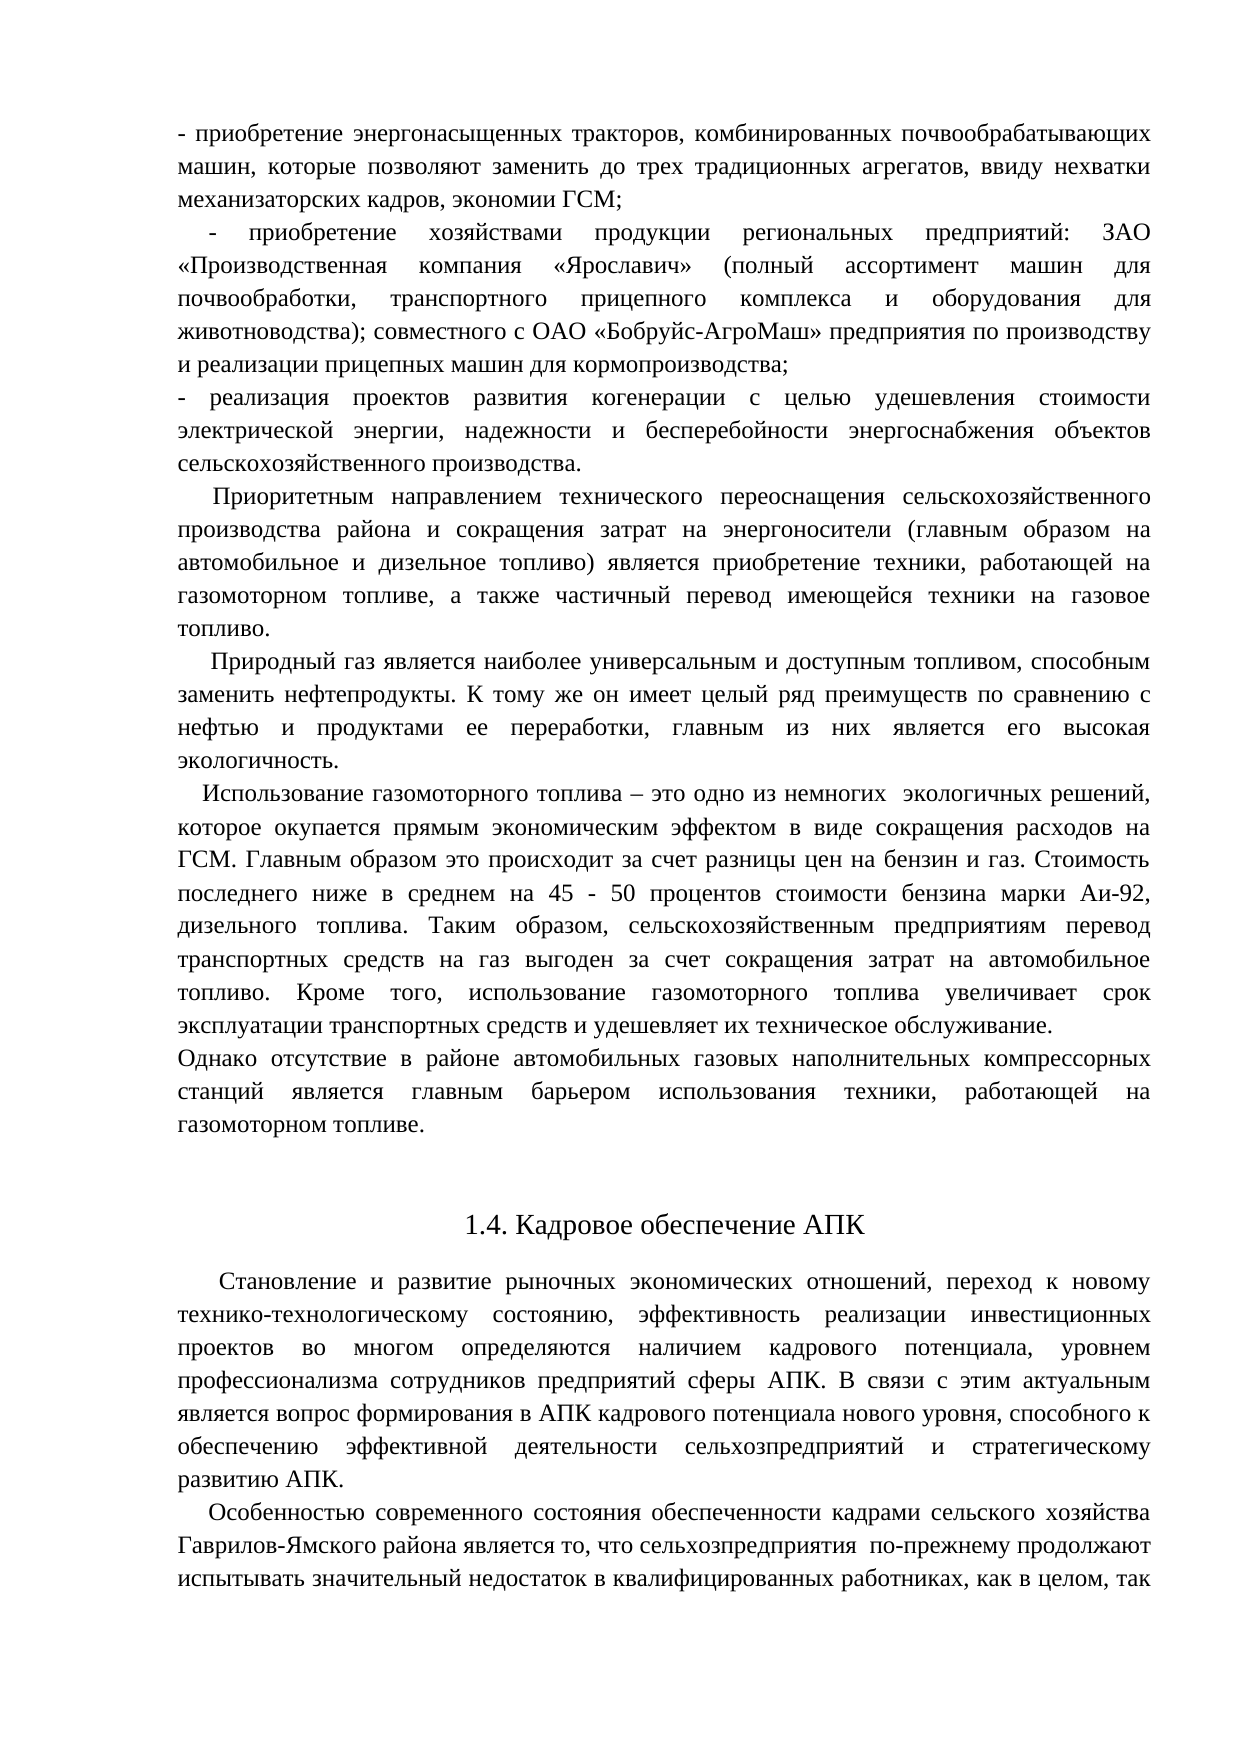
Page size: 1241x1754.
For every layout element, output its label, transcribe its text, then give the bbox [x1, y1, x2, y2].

text Становление и развитие рыночных экономических отношений, переход к новому технико-технологическому состоянию, эффективность реализации инвестиционных проектов во многом определяются наличием кадрового потенциала, уровнем профессионализма сотрудников предприятий сферы АПК. В связи с этим актуальным является вопрос формирования в АПК кадрового потенциала нового уровня, способного к обеспечению эффективной деятельности сельхозпредприятий и стратегическому развитию АПК. [177, 1266, 1152, 1493]
text Использование газомоторного топлива – это одно из немногих экологичных решений, которое окупается прямым экономическим эффектом в виде сокращения расходов на ГСМ. Главным образом это происходит за счет разницы цен на бензин и газ. Стоимость последнего ниже в среднем на 45 - 50 процентов стоимости бензина марки Аи-92, дизельного топлива. Таким образом, сельскохозяйственным предприятиям перевод транспортных средств на газ выгоден за счет сокращения затрат на автомобильное топливо. Кроме того, использование газомоторного топлива увеличивает срок эксплуатации транспортных средств и удешевляет их техническое обслуживание. [177, 778, 1152, 1038]
text 1.4. Кадровое обеспечение АПК [177, 1207, 1152, 1241]
text - реализация проектов развития когенерации с целью удешевления стоимости электрической энергии, надежности и бесперебойности энергоснабжения объектов сельскохозяйственного производства. [177, 382, 1152, 477]
text - приобретение хозяйствами продукции региональных предприятий: ЗАО «Производственная компания «Ярославич» (полный ассортимент машин для почвообработки, транспортного прицепного комплекса и оборудования для животноводства); совместного с ОАО «Бобруйс-АгроМаш» предприятия по производству и реализации прицепных машин для кормопроизводства; [177, 217, 1152, 378]
text Однако отсутствие в районе автомобильных газовых наполнительных компрессорных станций является главным барьером использования техники, работающей на газомоторном топливе. [177, 1043, 1152, 1137]
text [177, 1497, 1152, 1592]
text Приоритетным направлением технического переоснащения сельскохозяйственного производства района и сокращения затрат на энергоносители (главным образом на автомобильное и дизельное топливо) является приобретение техники, работающей на газомоторном топливе, а также частичный перевод имеющейся техники на газовое топливо. [177, 481, 1152, 642]
text Природный газ является наиболее универсальным и доступным топливом, способным заменить нефтепродукты. К тому же он имеет целый ряд преимуществ по сравнению с нефтью и продуктами ее переработки, главным из них является его высокая экологичность. [177, 646, 1152, 774]
text - приобретение энергонасыщенных тракторов, комбинированных почвообрабатывающих машин, которые позволяют заменить до трех традиционных агрегатов, ввиду нехватки механизаторских кадров, экономии ГСМ; [177, 118, 1152, 213]
